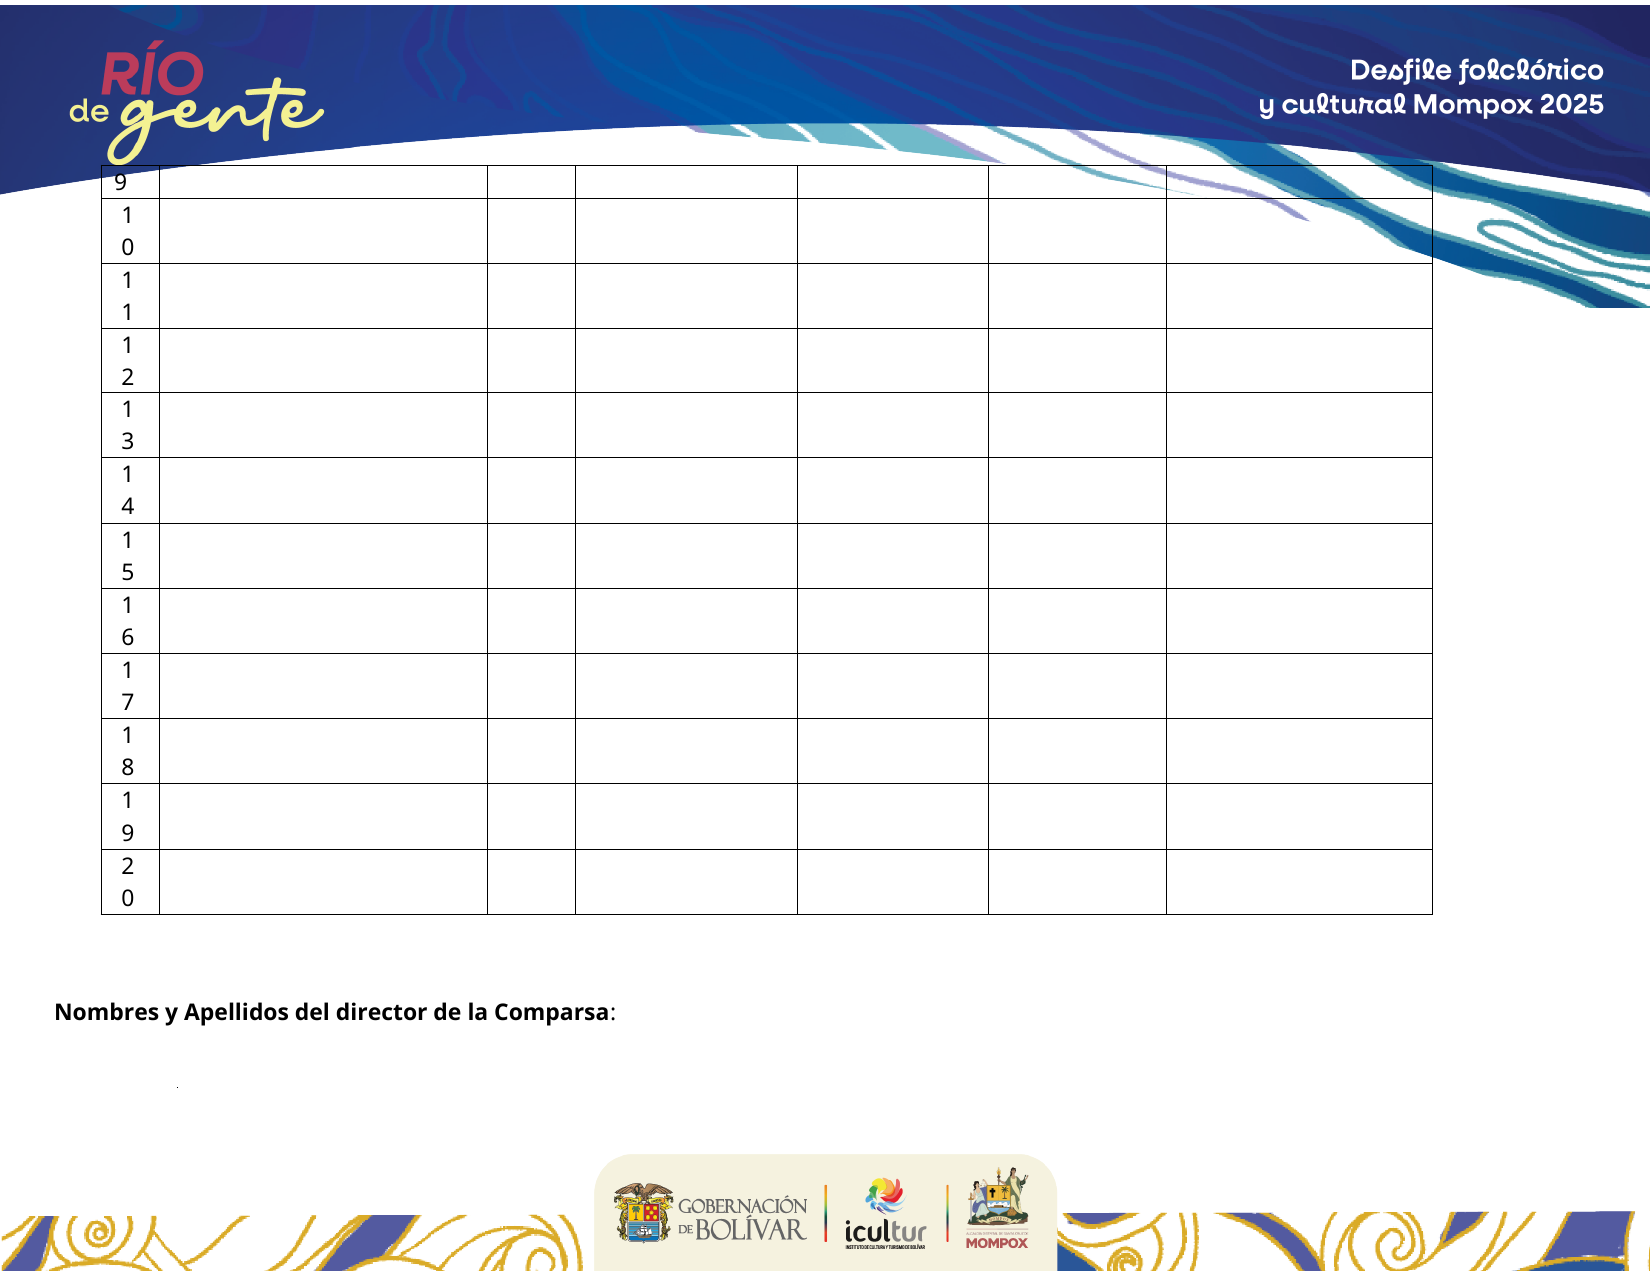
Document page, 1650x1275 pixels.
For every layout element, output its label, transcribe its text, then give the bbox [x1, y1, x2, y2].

table_cell 19 [102, 784, 159, 848]
table_cell [488, 850, 575, 914]
table_cell [1167, 654, 1432, 718]
table_cell [488, 264, 575, 328]
table_cell [1167, 458, 1432, 522]
table_cell 14 [102, 458, 159, 522]
table_cell [989, 458, 1166, 522]
table_cell [576, 264, 797, 328]
table_cell [798, 458, 988, 522]
table_cell [798, 850, 988, 914]
table_cell 20 [102, 850, 159, 914]
table_cell [160, 393, 487, 457]
table_cell [1167, 264, 1432, 328]
table_cell [989, 166, 1166, 198]
table_cell [160, 264, 487, 328]
subtitle Nombres y Apellidos del director de la Comparsa: [42, 996, 1494, 1027]
table_cell [1167, 524, 1432, 588]
table_cell 18 [102, 719, 159, 783]
table_cell 13 [102, 393, 159, 457]
table_cell [798, 589, 988, 653]
table_cell [798, 654, 988, 718]
table_cell [1167, 850, 1432, 914]
table_cell [576, 654, 797, 718]
table_cell [488, 784, 575, 848]
table_cell [798, 719, 988, 783]
table_cell [1167, 166, 1432, 198]
table_cell [488, 329, 575, 392]
table_cell [160, 654, 487, 718]
table_cell [488, 524, 575, 588]
table_cell [989, 524, 1166, 588]
table_cell [576, 393, 797, 457]
table_cell [160, 166, 487, 198]
table_cell [576, 784, 797, 848]
table_cell [989, 199, 1166, 263]
table_cell [1167, 393, 1432, 457]
table_cell [798, 199, 988, 263]
table_cell 15 [102, 524, 159, 588]
table_cell [798, 264, 988, 328]
table_cell [989, 784, 1166, 848]
table_cell [989, 393, 1166, 457]
table_cell 16 [102, 589, 159, 653]
table_cell [488, 719, 575, 783]
table_cell [576, 458, 797, 522]
table_cell [1167, 589, 1432, 653]
table_cell [160, 524, 487, 588]
table_cell [488, 393, 575, 457]
table_cell [576, 589, 797, 653]
picture [0, 1133, 1650, 1271]
picture [0, 5, 1650, 308]
table_cell [1167, 719, 1432, 783]
table_cell [798, 784, 988, 848]
table_cell [798, 393, 988, 457]
table_cell [160, 784, 487, 848]
table_cell 12 [102, 329, 159, 392]
table_cell [576, 719, 797, 783]
table_cell [488, 589, 575, 653]
table_cell [160, 329, 487, 392]
table_cell [576, 850, 797, 914]
table_cell [488, 654, 575, 718]
table_cell [989, 719, 1166, 783]
table_cell 11 [102, 264, 159, 328]
table_cell [160, 199, 487, 263]
table_cell [1167, 199, 1432, 263]
table_cell [160, 719, 487, 783]
table_cell [989, 654, 1166, 718]
table_cell [160, 850, 487, 914]
table_cell [160, 589, 487, 653]
table_cell 17 [102, 654, 159, 718]
table_cell [576, 329, 797, 392]
table_cell [576, 166, 797, 198]
table_cell [160, 458, 487, 522]
table_cell [488, 458, 575, 522]
table_cell [798, 329, 988, 392]
table_cell [1167, 784, 1432, 848]
table_cell [488, 166, 575, 198]
table_cell [989, 850, 1166, 914]
table_cell [798, 166, 988, 198]
table_cell [488, 199, 575, 263]
table_cell [576, 199, 797, 263]
table_cell [989, 589, 1166, 653]
table_cell [989, 264, 1166, 328]
table_cell 9 [102, 166, 159, 198]
table_cell [576, 524, 797, 588]
table_cell [1167, 329, 1432, 392]
table_cell [798, 524, 988, 588]
table_cell 10 [102, 199, 159, 263]
table_cell [989, 329, 1166, 392]
